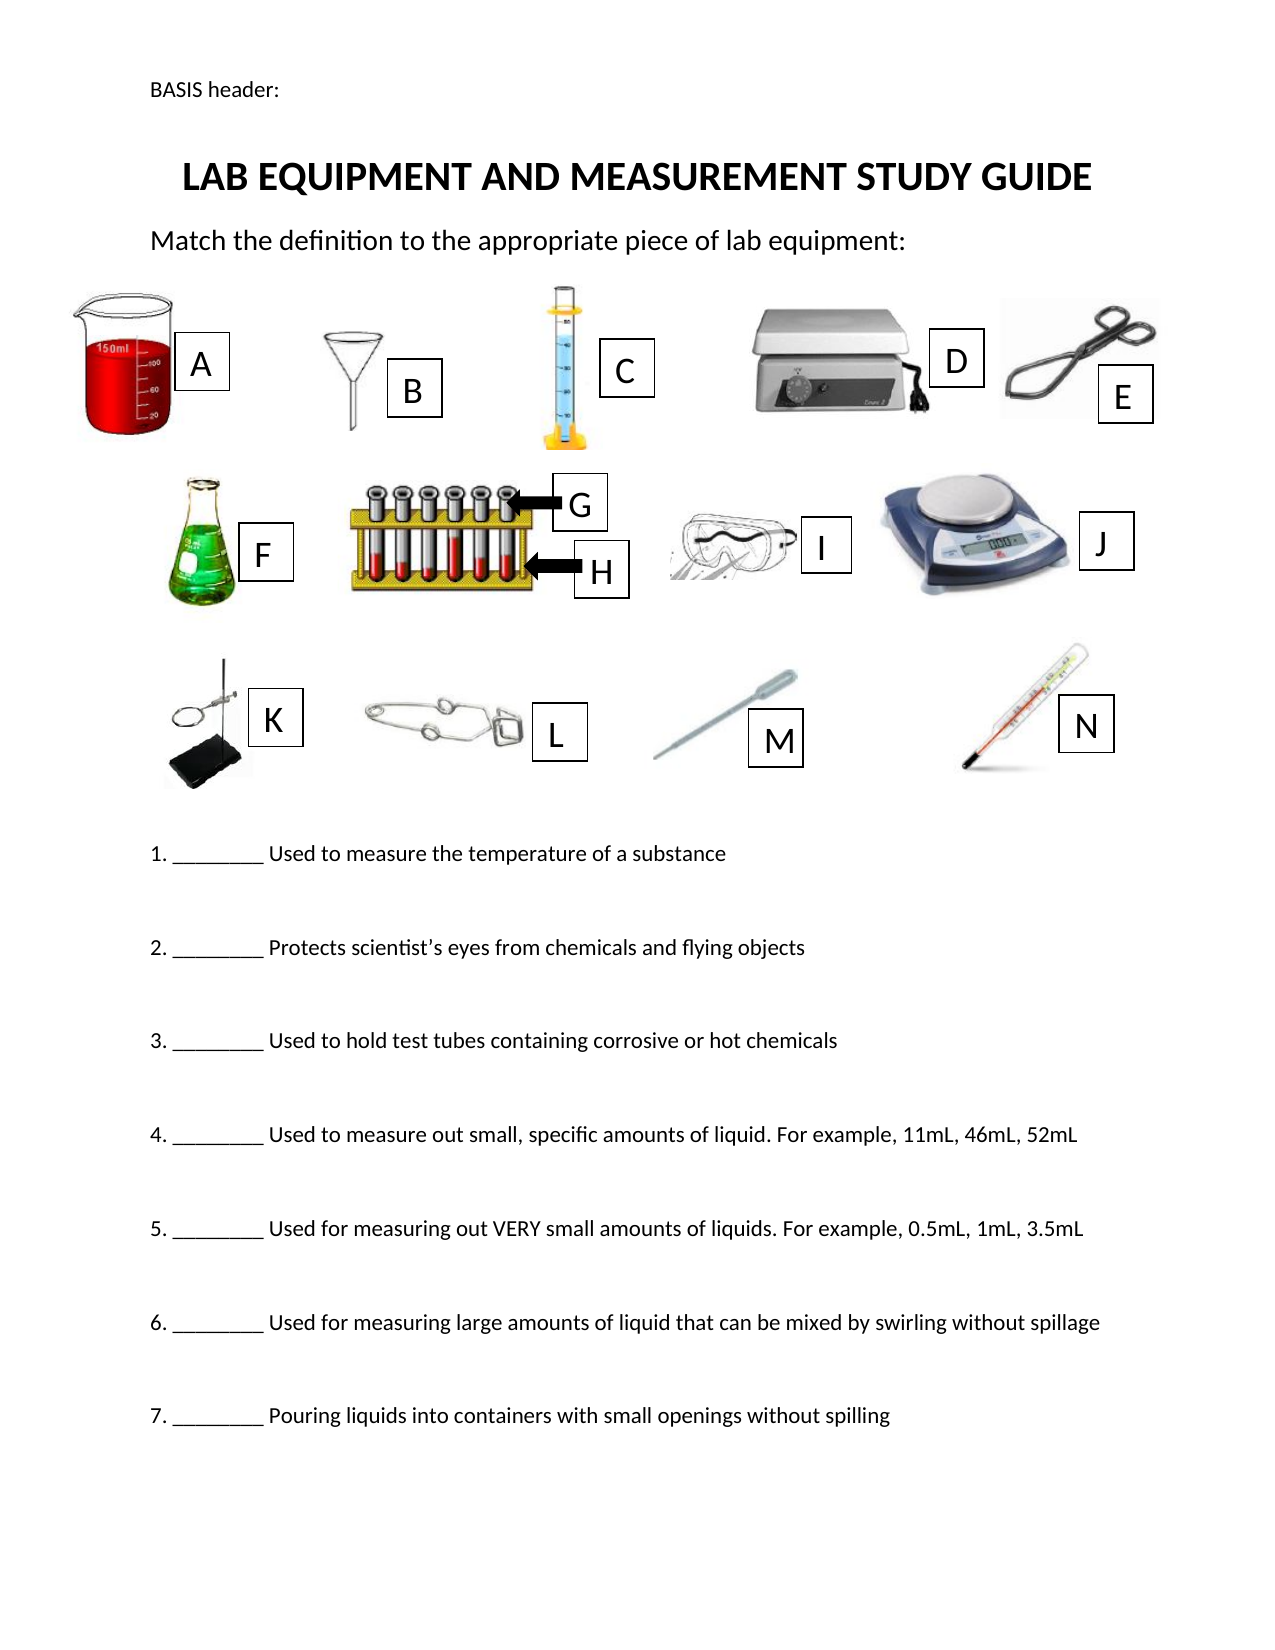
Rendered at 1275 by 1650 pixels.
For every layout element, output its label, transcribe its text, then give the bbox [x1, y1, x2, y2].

text 4. ________ Used to measure out small, specific amounts of liquid. For example, 11mL, 46mL, 52mL [150, 1120, 1125, 1148]
picture [989, 298, 1173, 419]
picture [870, 463, 1090, 600]
picture [337, 480, 549, 599]
text 5. ________ Used for measuring out VERY small amounts of liquids. For example, 0.5mL, 1mL, 3.5mL [150, 1214, 1125, 1242]
picture [934, 637, 1125, 775]
text 2. ________ Protects scientist’s eyes from chemicals and flying objects [150, 933, 1125, 961]
picture [670, 502, 827, 580]
picture [459, 284, 662, 450]
picture [741, 298, 937, 422]
picture [131, 652, 273, 789]
text 1. ________ Used to measure the temperature of a substance [150, 839, 1125, 867]
picture [25, 282, 233, 446]
picture [626, 641, 816, 770]
picture [337, 667, 556, 779]
picture [107, 469, 297, 623]
text LAB EQUIPMENT AND MEASUREMENT STUDY GUIDE [150, 150, 1125, 201]
text Match the definition to the appropriate piece of lab equipment: [150, 222, 1125, 257]
text 6. ________ Used for measuring large amounts of liquid that can be mixed by swirling without spillage [150, 1308, 1125, 1336]
text 3. ________ Used to hold test tubes containing corrosive or hot chemicals [150, 1027, 1125, 1055]
text 7. ________ Pouring liquids into containers with small openings without spilling [150, 1402, 1125, 1430]
picture [246, 314, 449, 431]
